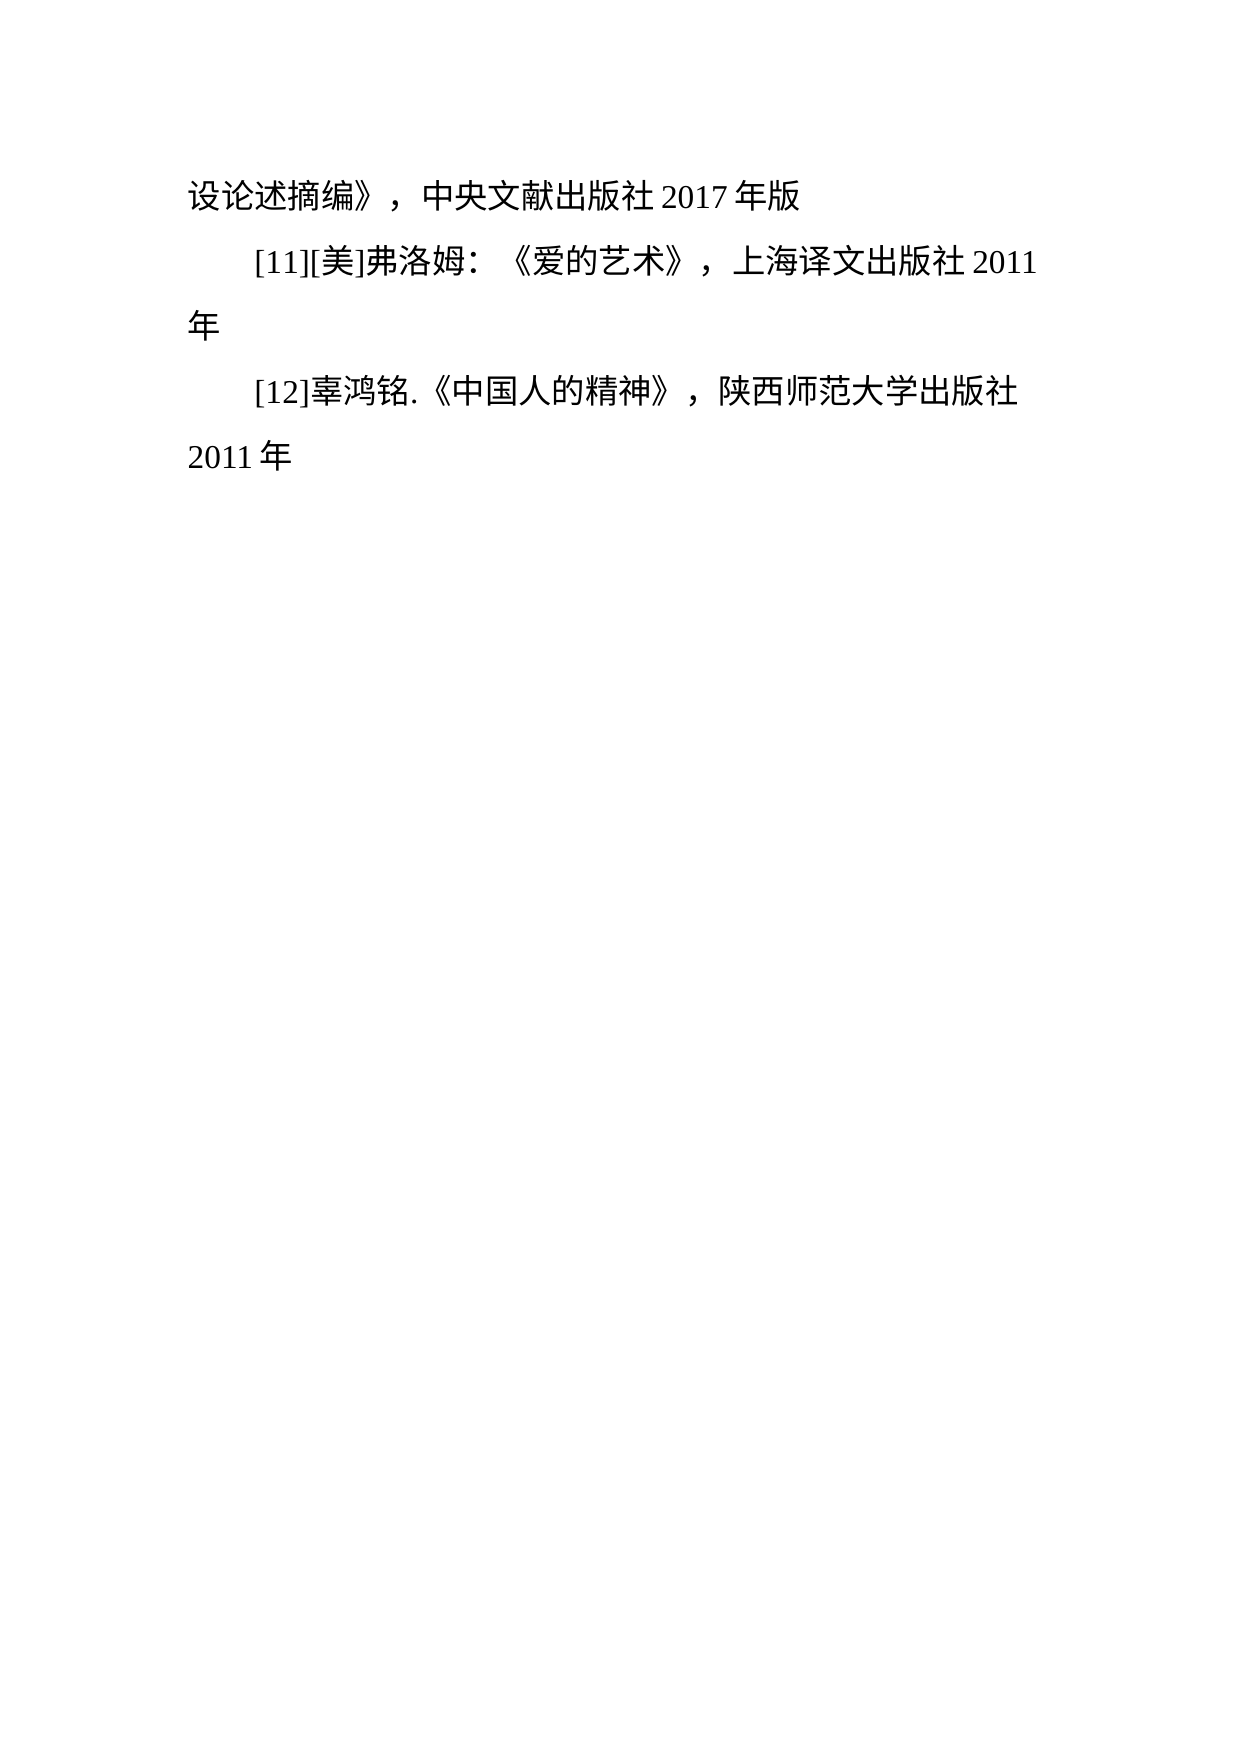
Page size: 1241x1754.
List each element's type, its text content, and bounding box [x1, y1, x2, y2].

text [11][美]弗洛姆：《爱的艺术》，上海译文出版社2011年 [187, 227, 1053, 357]
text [187, 162, 1053, 227]
text [12]辜鸿铭.《中国人的精神》，陕西师范大学出版社2011年 [187, 357, 1053, 487]
